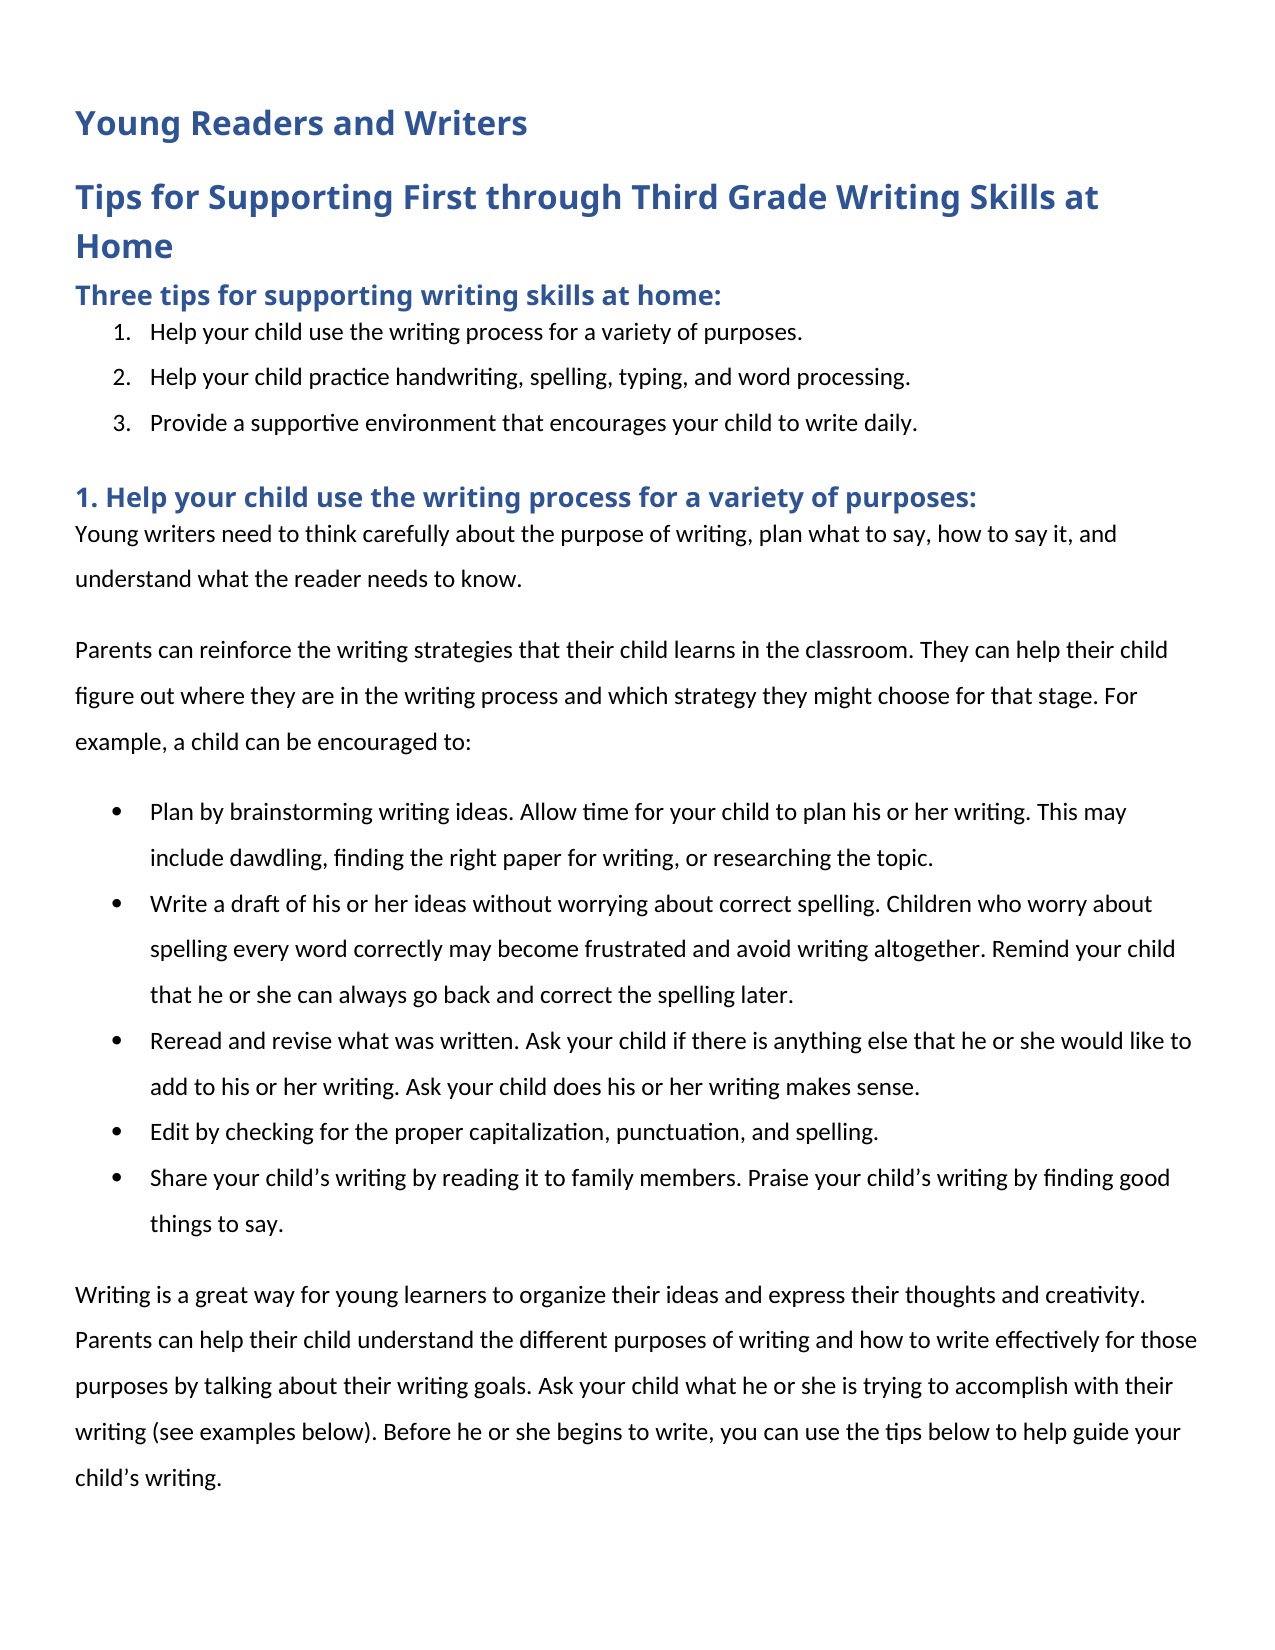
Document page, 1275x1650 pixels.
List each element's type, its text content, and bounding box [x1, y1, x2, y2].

text Young writers need to think carefully about the purpose of writing, plan what to say, how to say it, and understand what the reader needs to know. [75, 518, 1200, 594]
list Provide a supportive environment that encourages your child to write daily. [112, 407, 1200, 438]
subtitle Young Readers and Writers [75, 100, 1200, 145]
list Write a draft of his or her ideas without worrying about correct spelling. Children who worry about spelling every word correctly may become frustrated and avoid writing altogether. Remind your child that he or she can always go back and correct the spelling later. [112, 888, 1200, 1010]
list Share your child’s writing by reading it to family members. Praise your child’s writing by finding good things to say. [112, 1162, 1200, 1238]
subtitle 1. Help your child use the writing process for a variety of purposes: [75, 478, 1200, 515]
list Help your child use the writing process for a variety of purposes. [112, 316, 1200, 346]
text Parents can reinforce the writing strategies that their child learns in the classroom. They can help their child figure out where they are in the writing process and which strategy they might choose for that stage. For example, a child can be encouraged to: [75, 634, 1200, 756]
text Writing is a great way for young learners to organize their ideas and express their thoughts and creativity. Parents can help their child understand the different purposes of writing and how to write effectively for those purposes by talking about their writing goals. Ask your child what he or she is trying to accomplish with their writing (see examples below). Before he or she begins to write, you can use the tips below to help guide your child’s writing. [75, 1279, 1200, 1492]
list Edit by checking for the proper capitalization, punctuation, and spelling. [112, 1117, 1200, 1147]
subtitle Tips for Supporting First through Third Grade Writing Skills at Home [75, 174, 1200, 268]
list Reread and revise what was written. Ask your child if there is anything else that he or she would like to add to his or her writing. Ask your child does his or her writing makes sense. [112, 1025, 1200, 1101]
subtitle Three tips for supporting writing skills at home: [75, 276, 1200, 313]
list Plan by brainstorming writing ideas. Allow time for your child to plan his or her writing. This may include dawdling, finding the right paper for writing, or researching the topic. [112, 796, 1200, 873]
list Help your child practice handwriting, spelling, typing, and word processing. [112, 362, 1200, 392]
